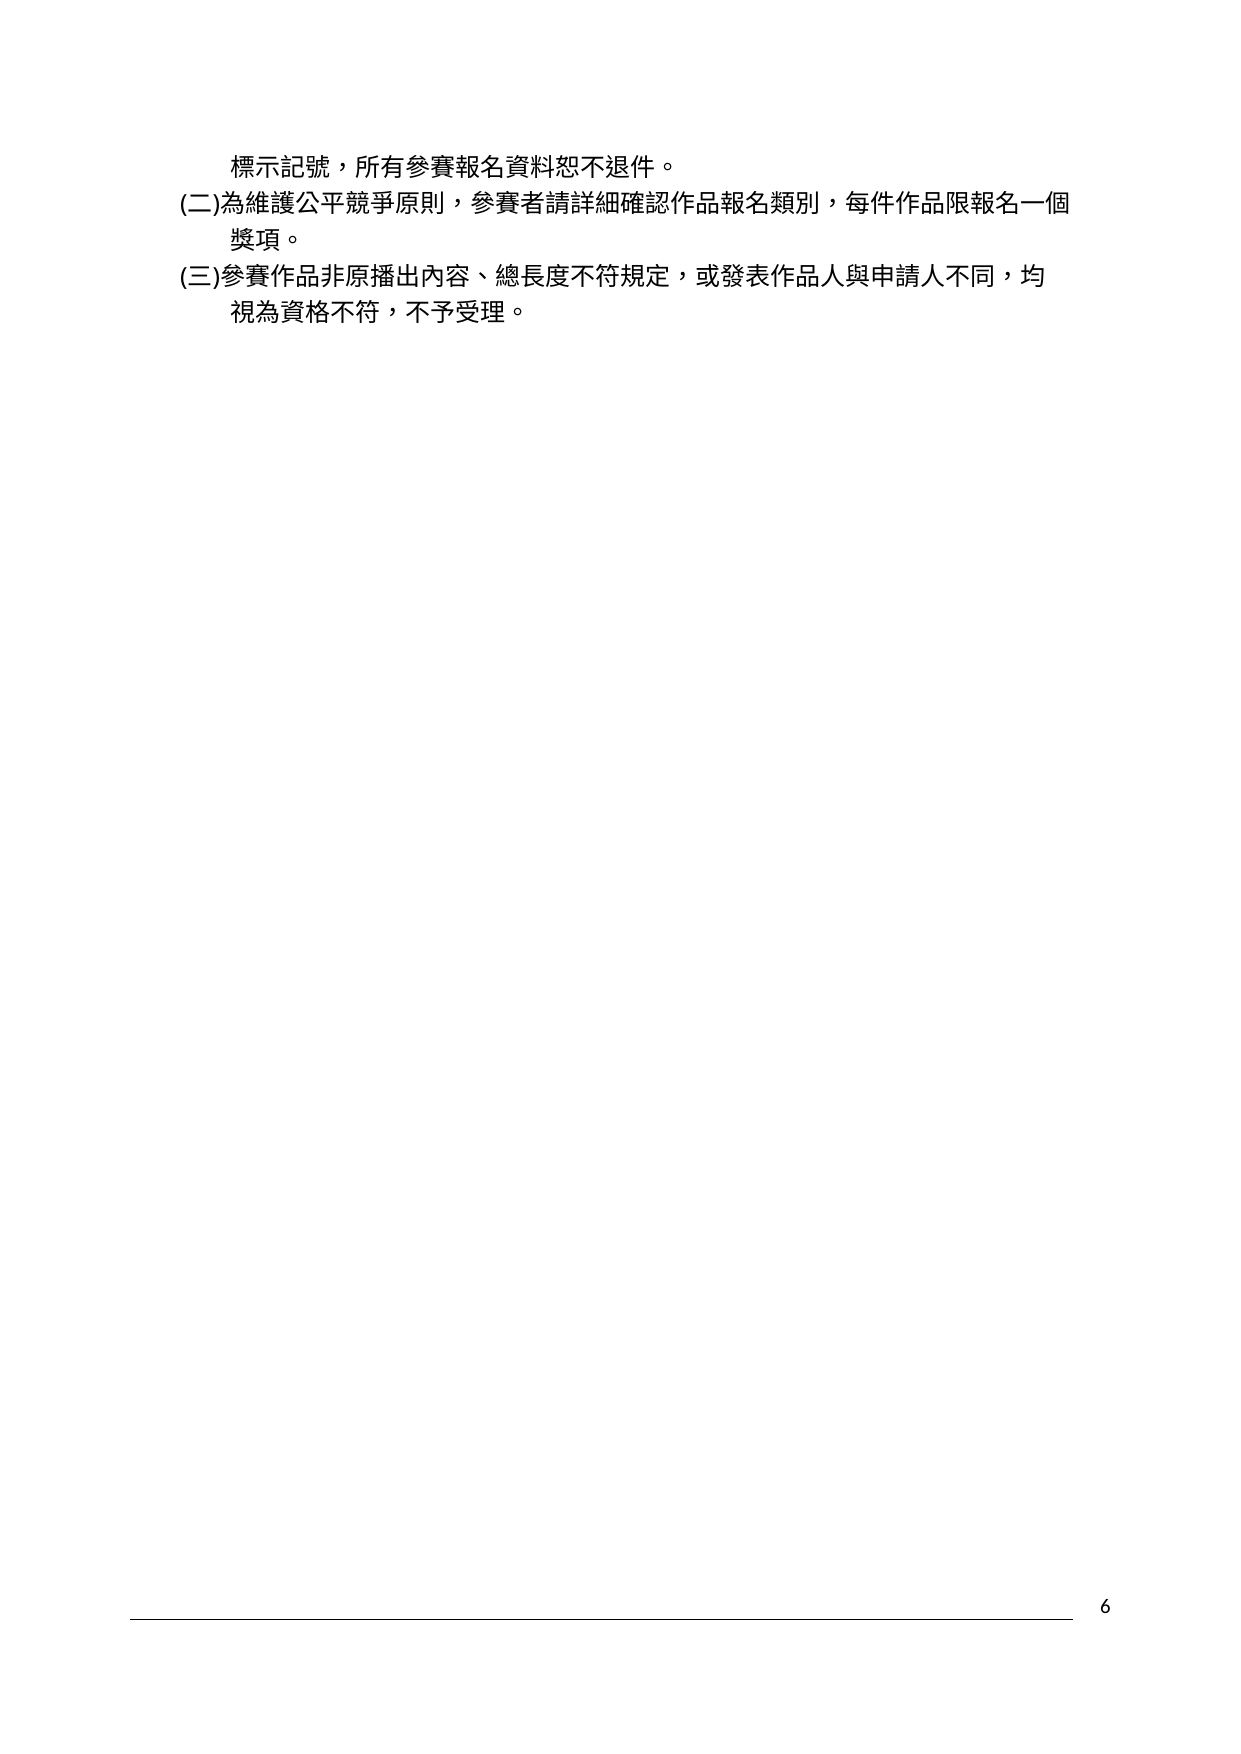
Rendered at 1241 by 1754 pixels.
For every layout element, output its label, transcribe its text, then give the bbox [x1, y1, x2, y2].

text 獎項。 [180, 220, 1110, 256]
text 標示記號，所有參賽報名資料恕不退件。 [180, 148, 1110, 184]
text 視為資格不符，不予受理。 [180, 293, 1110, 329]
text (三)參賽作品非原播出內容、總長度不符規定，或發表作品人與申請人不同，均 [130, 256, 1110, 293]
text (二)為維護公平競爭原則，參賽者請詳細確認作品報名類別，每件作品限報名一個 [130, 184, 1110, 220]
